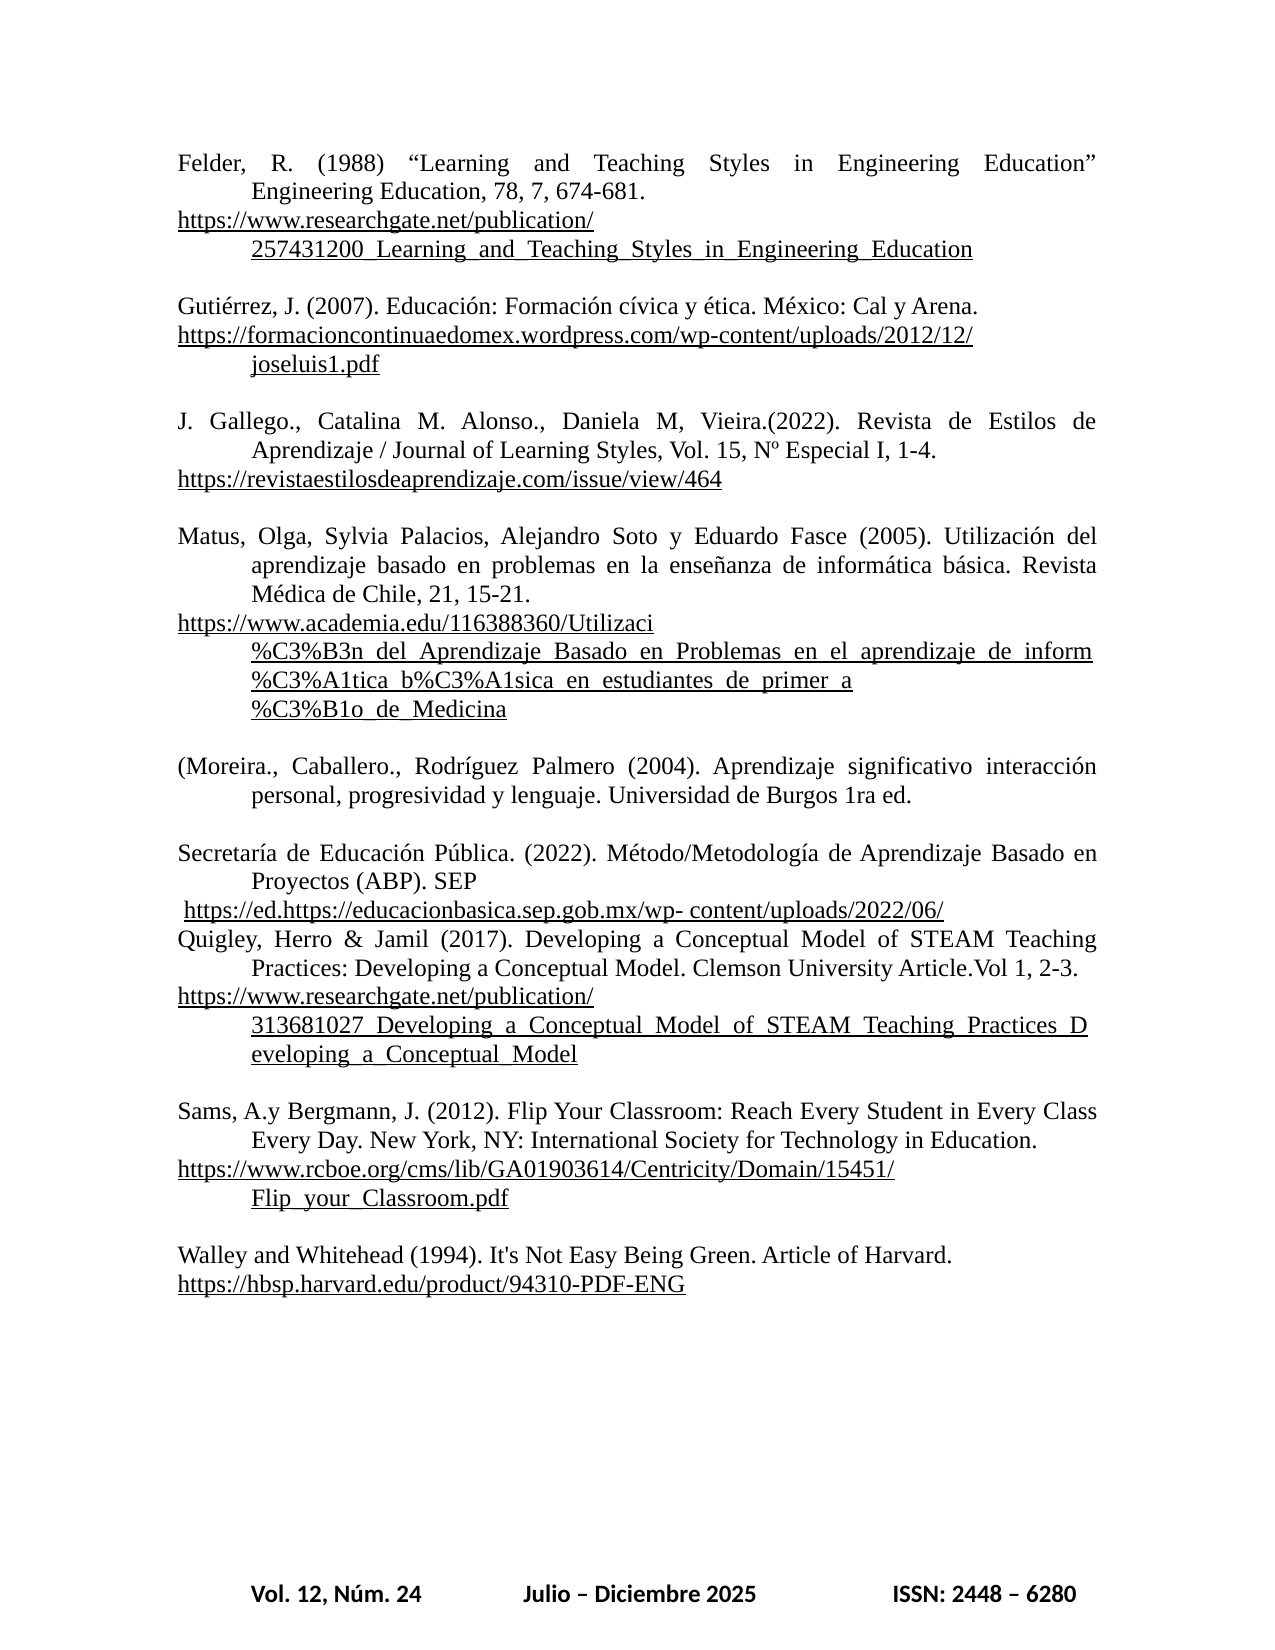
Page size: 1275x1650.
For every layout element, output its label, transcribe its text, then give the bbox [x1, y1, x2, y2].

text https://www.researchgate.net/publication/313681027_Developing_a_Conceptual_Model_of_STEAM_Teaching_Practices_Developing_a_Conceptual_Model [177, 981, 1098, 1068]
text https://www.rcboe.org/cms/lib/GA01903614/Centricity/Domain/15451/Flip_your_Classroom.pdf [177, 1154, 1098, 1211]
text Walley and Whitehead (1994). It's Not Easy Being Green. Article of Harvard. [177, 1240, 1098, 1269]
text Quigley, Herro & Jamil (2017). Developing a Conceptual Model of STEAM Teaching Practices: Developing a Conceptual Model. Clemson University Article.Vol 1, 2-3. [177, 924, 1098, 981]
text https://hbsp.harvard.edu/product/94310-PDF-ENG [177, 1269, 1098, 1298]
text Felder, R. (1988) “Learning and Teaching Styles in Engineering Education” Engineering Education, 78, 7, 674-681. [177, 148, 1098, 205]
text J. Gallego., Catalina M. Alonso., Daniela M, Vieira.(2022). Revista de Estilos de Aprendizaje / Journal of Learning Styles, Vol. 15, Nº Especial I, 1-4. [177, 406, 1098, 464]
text (Moreira., Caballero., Rodríguez Palmero (2004). Aprendizaje significativo interacción personal, progresividad y lenguaje. Universidad de Burgos 1ra ed. [177, 751, 1098, 809]
text https://www.academia.edu/116388360/Utilizaci%C3%B3n_del_Aprendizaje_Basado_en_Problemas_en_el_aprendizaje_de_inform%C3%A1tica_b%C3%A1sica_en_estudiantes_de_primer_a%C3%B1o_de_Medicina [177, 608, 1098, 723]
text https://www.researchgate.net/publication/257431200_Learning_and_Teaching_Styles_in_Engineering_Education [177, 205, 1098, 263]
text https://ed.https://educacionbasica.sep.gob.mx/wp- content/uploads/2022/06/ [177, 895, 1098, 924]
text Matus, Olga, Sylvia Palacios, Alejandro Soto y Eduardo Fasce (2005). Utilización del aprendizaje basado en problemas en la enseñanza de informática básica. Revista Médica de Chile, 21, 15-21. [177, 521, 1098, 608]
text Gutiérrez, J. (2007). Educación: Formación cívica y ética. México: Cal y Arena. [177, 291, 1098, 320]
text https://formacioncontinuaedomex.wordpress.com/wp-content/uploads/2012/12/joseluis1.pdf [177, 320, 1098, 378]
text Sams, A.y Bergmann, J. (2012). Flip Your Classroom: Reach Every Student in Every Class Every Day. New York, NY: International Society for Technology in Education. [177, 1096, 1098, 1154]
text https://revistaestilosdeaprendizaje.com/issue/view/464 [177, 464, 1098, 493]
text Secretaría de Educación Pública. (2022). Método/Metodología de Aprendizaje Basado en Proyectos (ABP). SEP [177, 838, 1098, 895]
